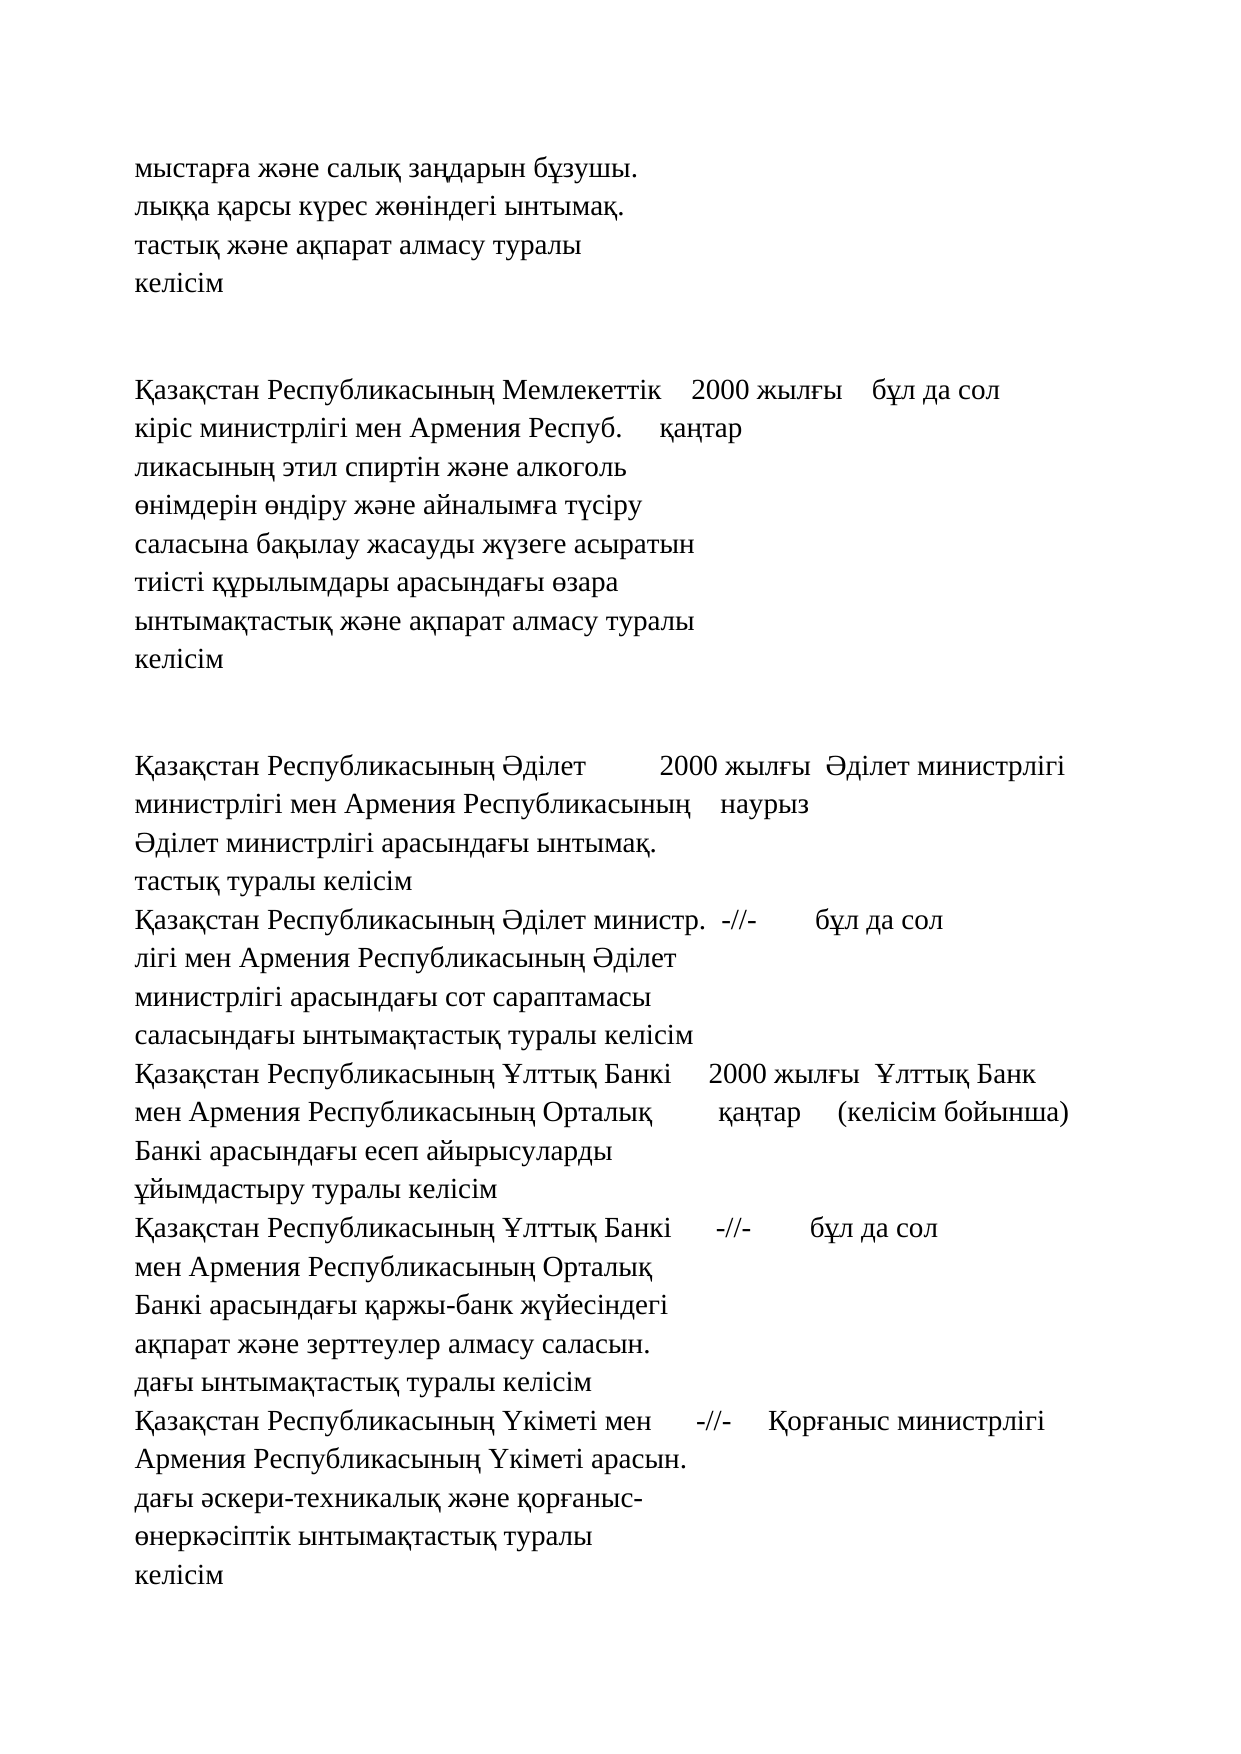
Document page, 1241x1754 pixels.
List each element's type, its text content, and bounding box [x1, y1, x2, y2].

text мыстарға және салық заңдарын бұзушы. [112, 150, 1128, 183]
text саласына бақылау жасауды жүзеге асыратын [112, 526, 1128, 559]
text Банкі арасындағы қаржы-банк жүйесіндегі [112, 1287, 1128, 1321]
text Қазақстан Республикасының Ұлттық Банкі 2000 жылғы Ұлттық Банк [112, 1056, 1128, 1089]
text келісім [112, 266, 1128, 299]
text Әділет министрлігі арасындағы ынтымақ. [112, 825, 1128, 858]
text келісім [112, 1557, 1128, 1591]
text ынтымақтастық және ақпарат алмасу туралы [112, 603, 1128, 637]
text мен Армения Республикасының Орталық [112, 1249, 1128, 1282]
text лыққа қарсы күрес жөніндегі ынтымақ. [112, 188, 1128, 222]
text ақпарат және зерттеулер алмасу саласын. [112, 1326, 1128, 1359]
text Қазақстан Республикасының Үкіметі мен -//- Қорғаныс министрлігі [112, 1403, 1128, 1436]
text кіріс министрлігі мен Армения Респуб. қаңтар [112, 410, 1128, 444]
text дағы ынтымақтастық туралы келісім [112, 1364, 1128, 1398]
text саласындағы ынтымақтастық туралы келісім [112, 1017, 1128, 1051]
text ликасының этил спиртін және алкоголь [112, 449, 1128, 482]
text дағы әскери-техникалық және қорғаныс- [112, 1480, 1128, 1513]
text мен Армения Республикасының Орталық қаңтар (келісім бойынша) [112, 1094, 1128, 1128]
text лігі мен Армения Республикасының Әділет [112, 940, 1128, 974]
text министрлігі мен Армения Республикасының наурыз [112, 786, 1128, 820]
text тиісті құрылымдары арасындағы өзара [112, 564, 1128, 598]
text Қазақстан Республикасының Мемлекеттік 2000 жылғы бұл да сол [112, 372, 1128, 405]
text Қазақстан Республикасының Әділет 2000 жылғы Әділет министрлігі [112, 748, 1128, 781]
text ұйымдастыру туралы келісім [112, 1172, 1128, 1205]
text Қазақстан Республикасының Ұлттық Банкі -//- бұл да сол [112, 1210, 1128, 1244]
text өнімдерін өндіру және айналымға түсіру [112, 487, 1128, 521]
text тастық туралы келісім [112, 863, 1128, 897]
text министрлігі арасындағы сот сараптамасы [112, 979, 1128, 1012]
text Банкі арасындағы есеп айырысуларды [112, 1133, 1128, 1167]
text келісім [112, 642, 1128, 675]
text Қазақстан Республикасының Әділет министр. -//- бұл да сол [112, 902, 1128, 935]
text тастық және ақпарат алмасу туралы [112, 227, 1128, 261]
text өнеркәсіптік ынтымақтастық туралы [112, 1518, 1128, 1552]
text Армения Республикасының Үкіметі арасын. [112, 1441, 1128, 1475]
